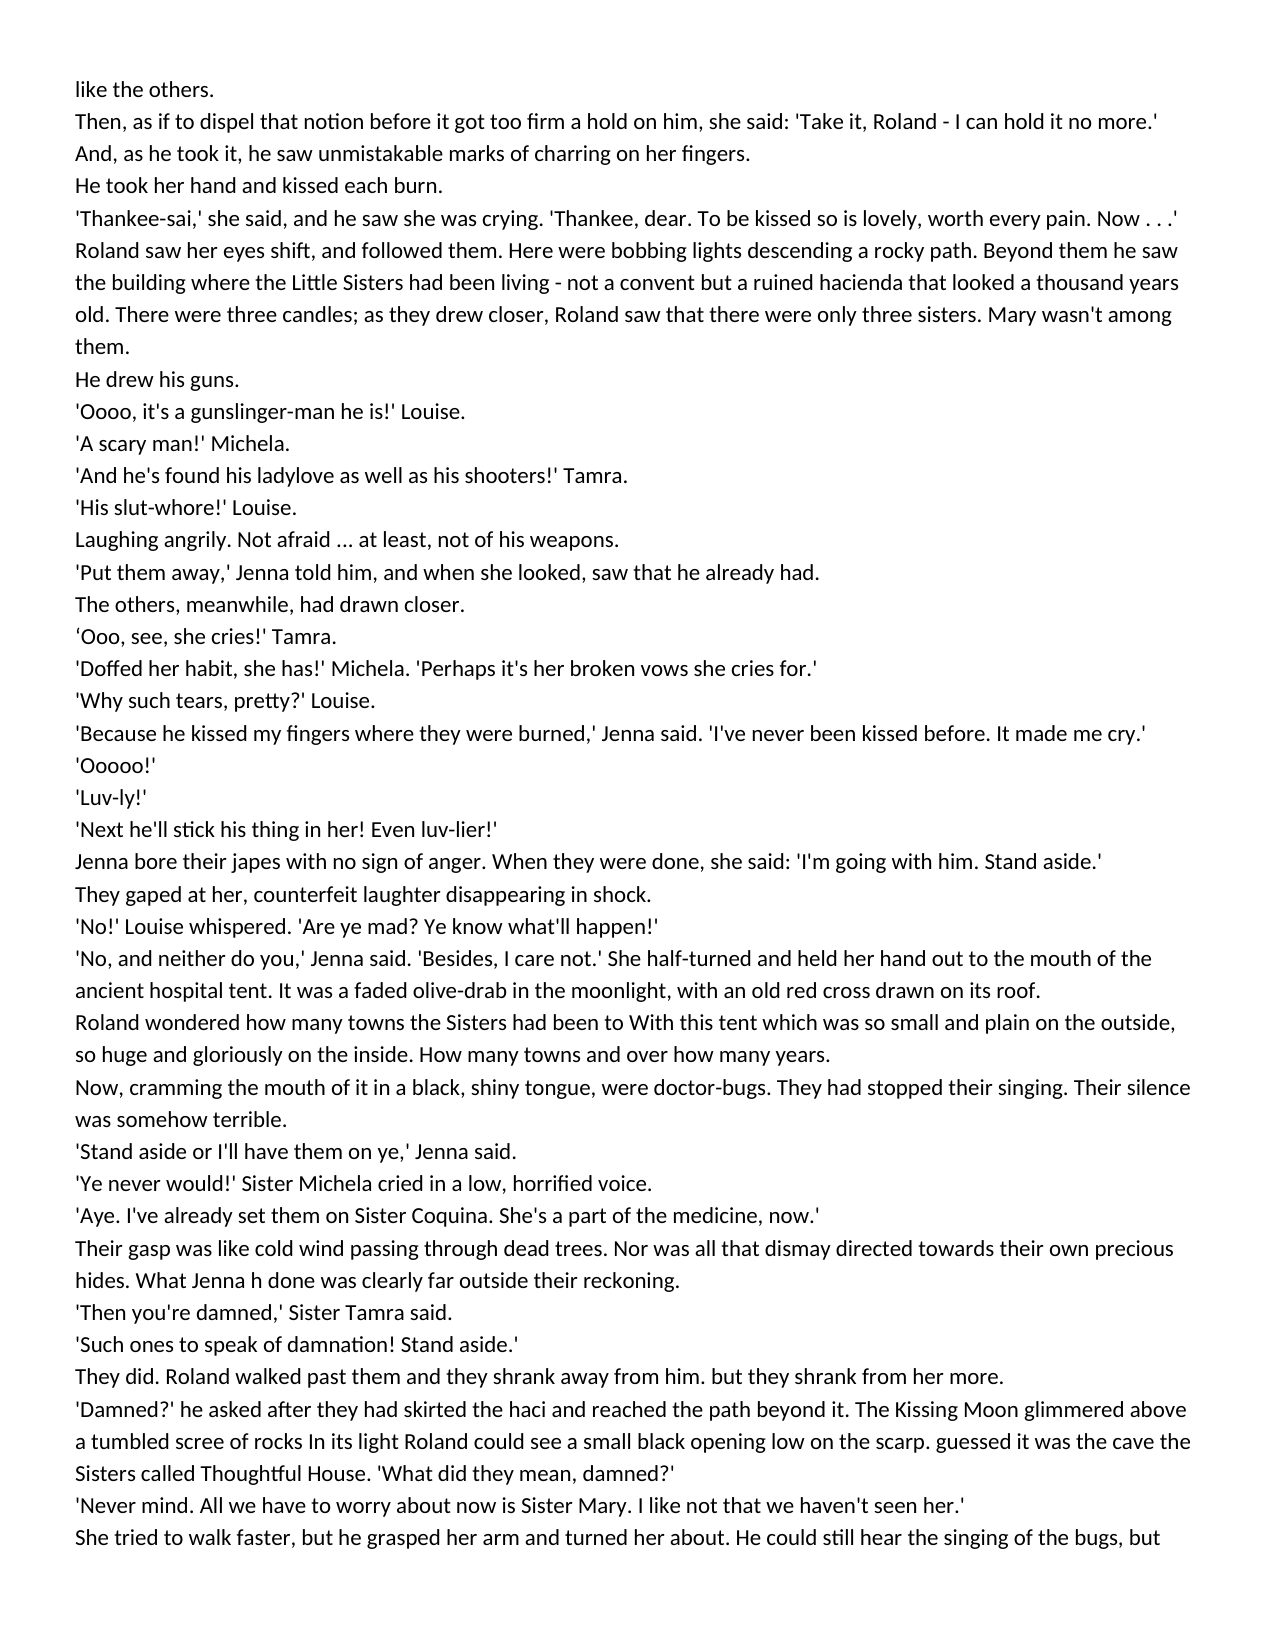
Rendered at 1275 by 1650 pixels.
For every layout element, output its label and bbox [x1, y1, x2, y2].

text [75, 75, 1200, 1551]
